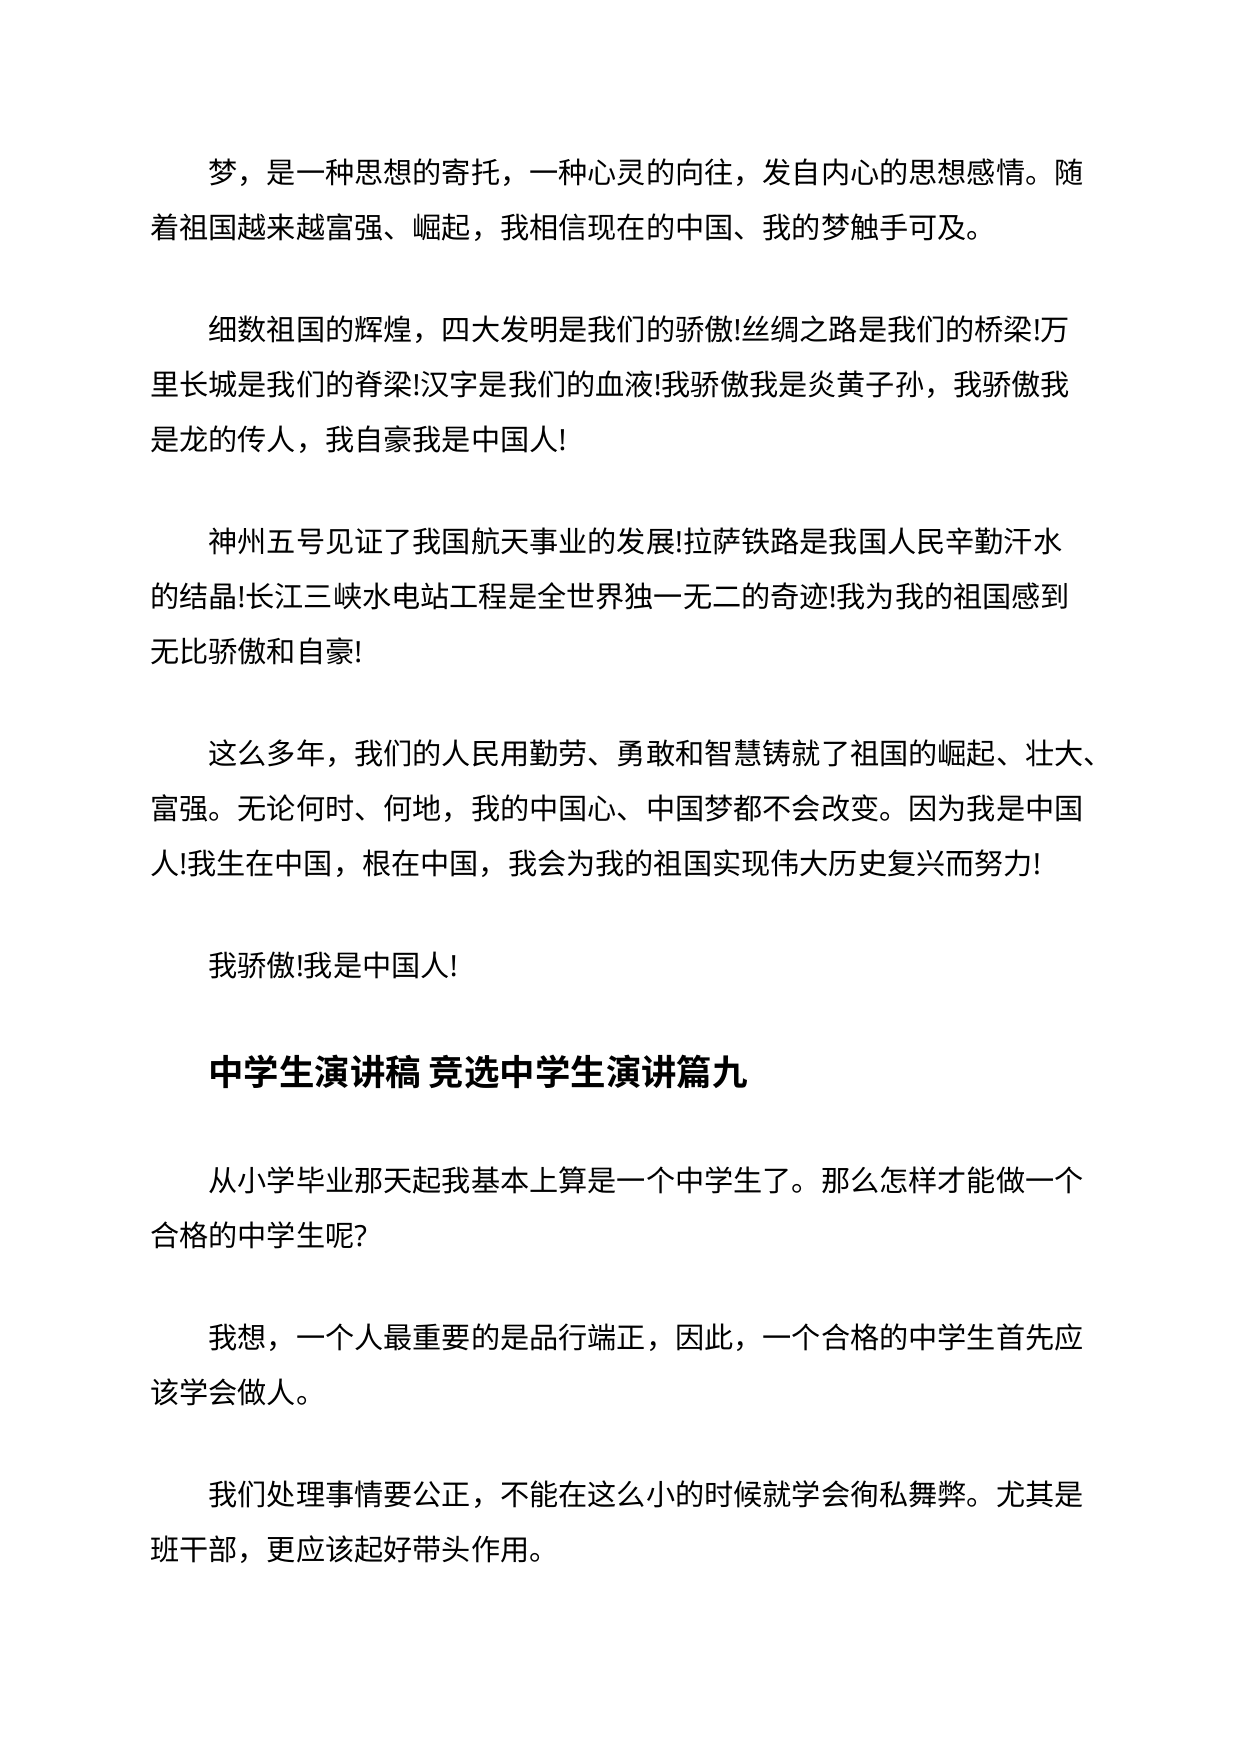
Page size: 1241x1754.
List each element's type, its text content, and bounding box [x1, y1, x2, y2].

text 梦，是一种思想的寄托，一种心灵的向往，发自内心的思想感情。随着祖国越来越富强、崛起，我相信现在的中国、我的梦触手可及。 [150, 150, 1090, 247]
text 神州五号见证了我国航天事业的发展!拉萨铁路是我国人民辛勤汗水的结晶!长江三峡水电站工程是全世界独一无二的奇迹!我为我的祖国感到无比骄傲和自豪! [150, 519, 1090, 671]
text 中学生演讲稿 竞选中学生演讲篇九 [150, 1044, 1090, 1096]
text 这么多年，我们的人民用勤劳、勇敢和智慧铸就了祖国的崛起、壮大、富强。无论何时、何地，我的中国心、中国梦都不会改变。因为我是中国人!我生在中国，根在中国，我会为我的祖国实现伟大历史复兴而努力! [150, 731, 1090, 883]
text 我想，一个人最重要的是品行端正，因此，一个合格的中学生首先应该学会做人。 [150, 1315, 1090, 1412]
text 从小学毕业那天起我基本上算是一个中学生了。那么怎样才能做一个合格的中学生呢? [150, 1158, 1090, 1255]
text 细数祖国的辉煌，四大发明是我们的骄傲!丝绸之路是我们的桥梁!万里长城是我们的脊梁!汉字是我们的血液!我骄傲我是炎黄子孙，我骄傲我是龙的传人，我自豪我是中国人! [150, 307, 1090, 459]
text 我骄傲!我是中国人! [150, 942, 1090, 985]
text 我们处理事情要公正，不能在这么小的时候就学会徇私舞弊。尤其是班干部，更应该起好带头作用。 [150, 1471, 1090, 1568]
